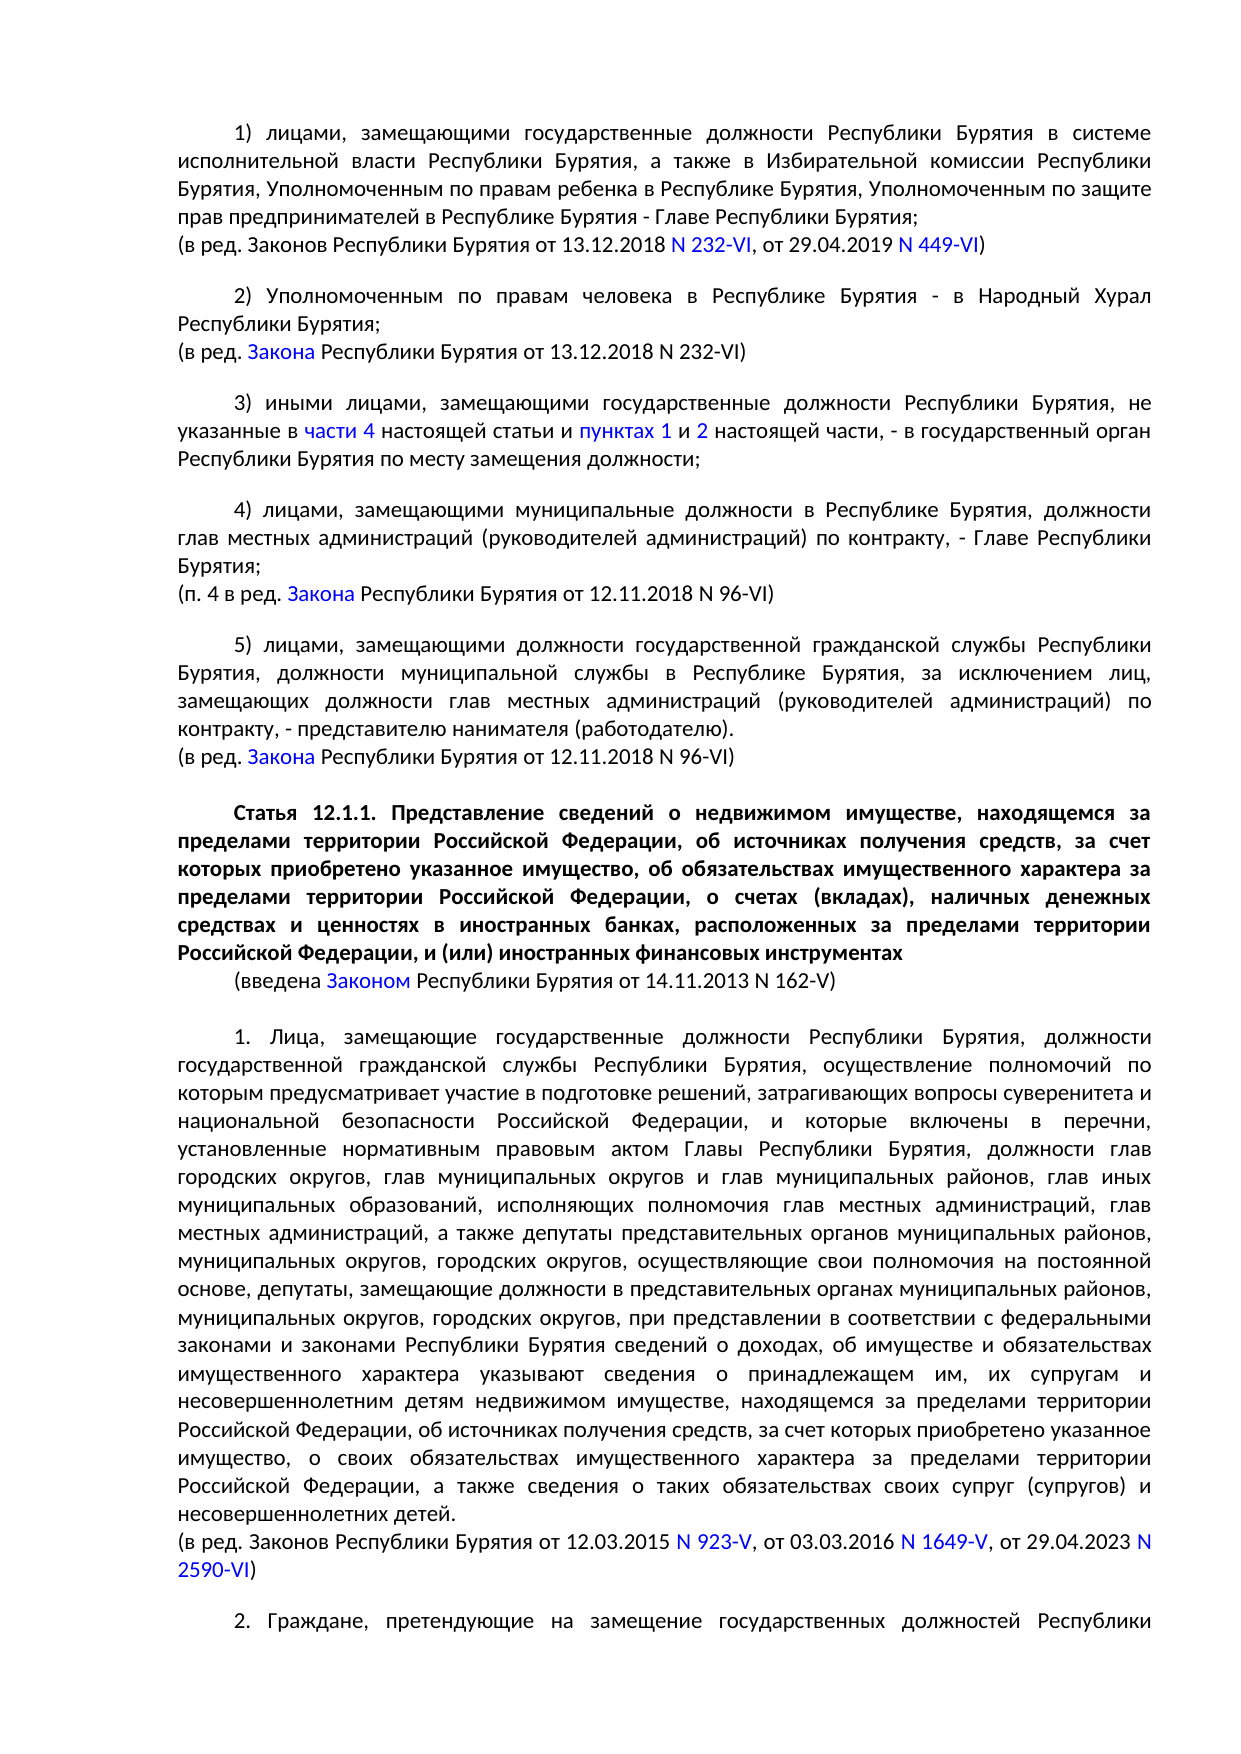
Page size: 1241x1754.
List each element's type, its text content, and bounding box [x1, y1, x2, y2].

text (в ред. Закона Республики Бурятия от 13.12.2018 N 232-VI) [177, 337, 1152, 365]
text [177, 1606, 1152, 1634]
text (в ред. Законов Республики Бурятия от 12.03.2015 N 923-V, от 03.03.2016 N 1649-V, от 29.04.2023 N 2590-VI) [177, 1527, 1152, 1583]
text 2) Уполномоченным по правам человека в Республике Бурятия - в Народный Хурал Республики Бурятия; [177, 281, 1152, 337]
text (в ред. Законов Республики Бурятия от 13.12.2018 N 232-VI, от 29.04.2019 N 449-VI) [177, 230, 1152, 258]
text (в ред. Закона Республики Бурятия от 12.11.2018 N 96-VI) [177, 742, 1152, 770]
text 1. Лица, замещающие государственные должности Республики Бурятия, должности государственной гражданской службы Республики Бурятия, осуществление полномочий по которым предусматривает участие в подготовке решений, затрагивающих вопросы суверенитета и национальной безопасности Российской Федерации, и которые включены в перечни, установленные нормативным правовым актом Главы Республики Бурятия, должности глав городских округов, глав муниципальных округов и глав муниципальных районов, глав иных муниципальных образований, исполняющих полномочия глав местных администраций, глав местных администраций, а также депутаты представительных органов муниципальных районов, муниципальных округов, городских округов, осуществляющие свои полномочия на постоянной основе, депутаты, замещающие должности в представительных органах муниципальных районов, муниципальных округов, городских округов, при представлении в соответствии с федеральными законами и законами Республики Бурятия сведений о доходах, об имуществе и обязательствах имущественного характера указывают сведения о принадлежащем им, их супругам и несовершеннолетним детям недвижимом имуществе, находящемся за пределами территории Российской Федерации, об источниках получения средств, за счет которых приобретено указанное имущество, о своих обязательствах имущественного характера за пределами территории Российской Федерации, а также сведения о таких обязательствах своих супруг (супругов) и несовершеннолетних детей. [177, 1022, 1152, 1527]
text (п. 4 в ред. Закона Республики Бурятия от 12.11.2018 N 96-VI) [177, 579, 1152, 607]
title Статья 12.1.1. Представление сведений о недвижимом имуществе, находящемся за пределами территории Российской Федерации, об источниках получения средств, за счет которых приобретено указанное имущество, об обязательствах имущественного характера за пределами территории Российской Федерации, о счетах (вкладах), наличных денежных средствах и ценностях в иностранных банках, расположенных за пределами территории Российской Федерации, и (или) иностранных финансовых инструментах [177, 798, 1152, 966]
text 4) лицами, замещающими муниципальные должности в Республике Бурятия, должности глав местных администраций (руководителей администраций) по контракту, - Главе Республики Бурятия; [177, 495, 1152, 579]
text 3) иными лицами, замещающими государственные должности Республики Бурятия, не указанные в части 4 настоящей статьи и пунктах 1 и 2 настоящей части, - в государственный орган Республики Бурятия по месту замещения должности; [177, 388, 1152, 472]
text (введена Законом Республики Бурятия от 14.11.2013 N 162-V) [177, 966, 1152, 994]
text 5) лицами, замещающими должности государственной гражданской службы Республики Бурятия, должности муниципальной службы в Республике Бурятия, за исключением лиц, замещающих должности глав местных администраций (руководителей администраций) по контракту, - представителю нанимателя (работодателю). [177, 630, 1152, 742]
text 1) лицами, замещающими государственные должности Республики Бурятия в системе исполнительной власти Республики Бурятия, а также в Избирательной комиссии Республики Бурятия, Уполномоченным по правам ребенка в Республике Бурятия, Уполномоченным по защите прав предпринимателей в Республике Бурятия - Главе Республики Бурятия; [177, 118, 1152, 230]
